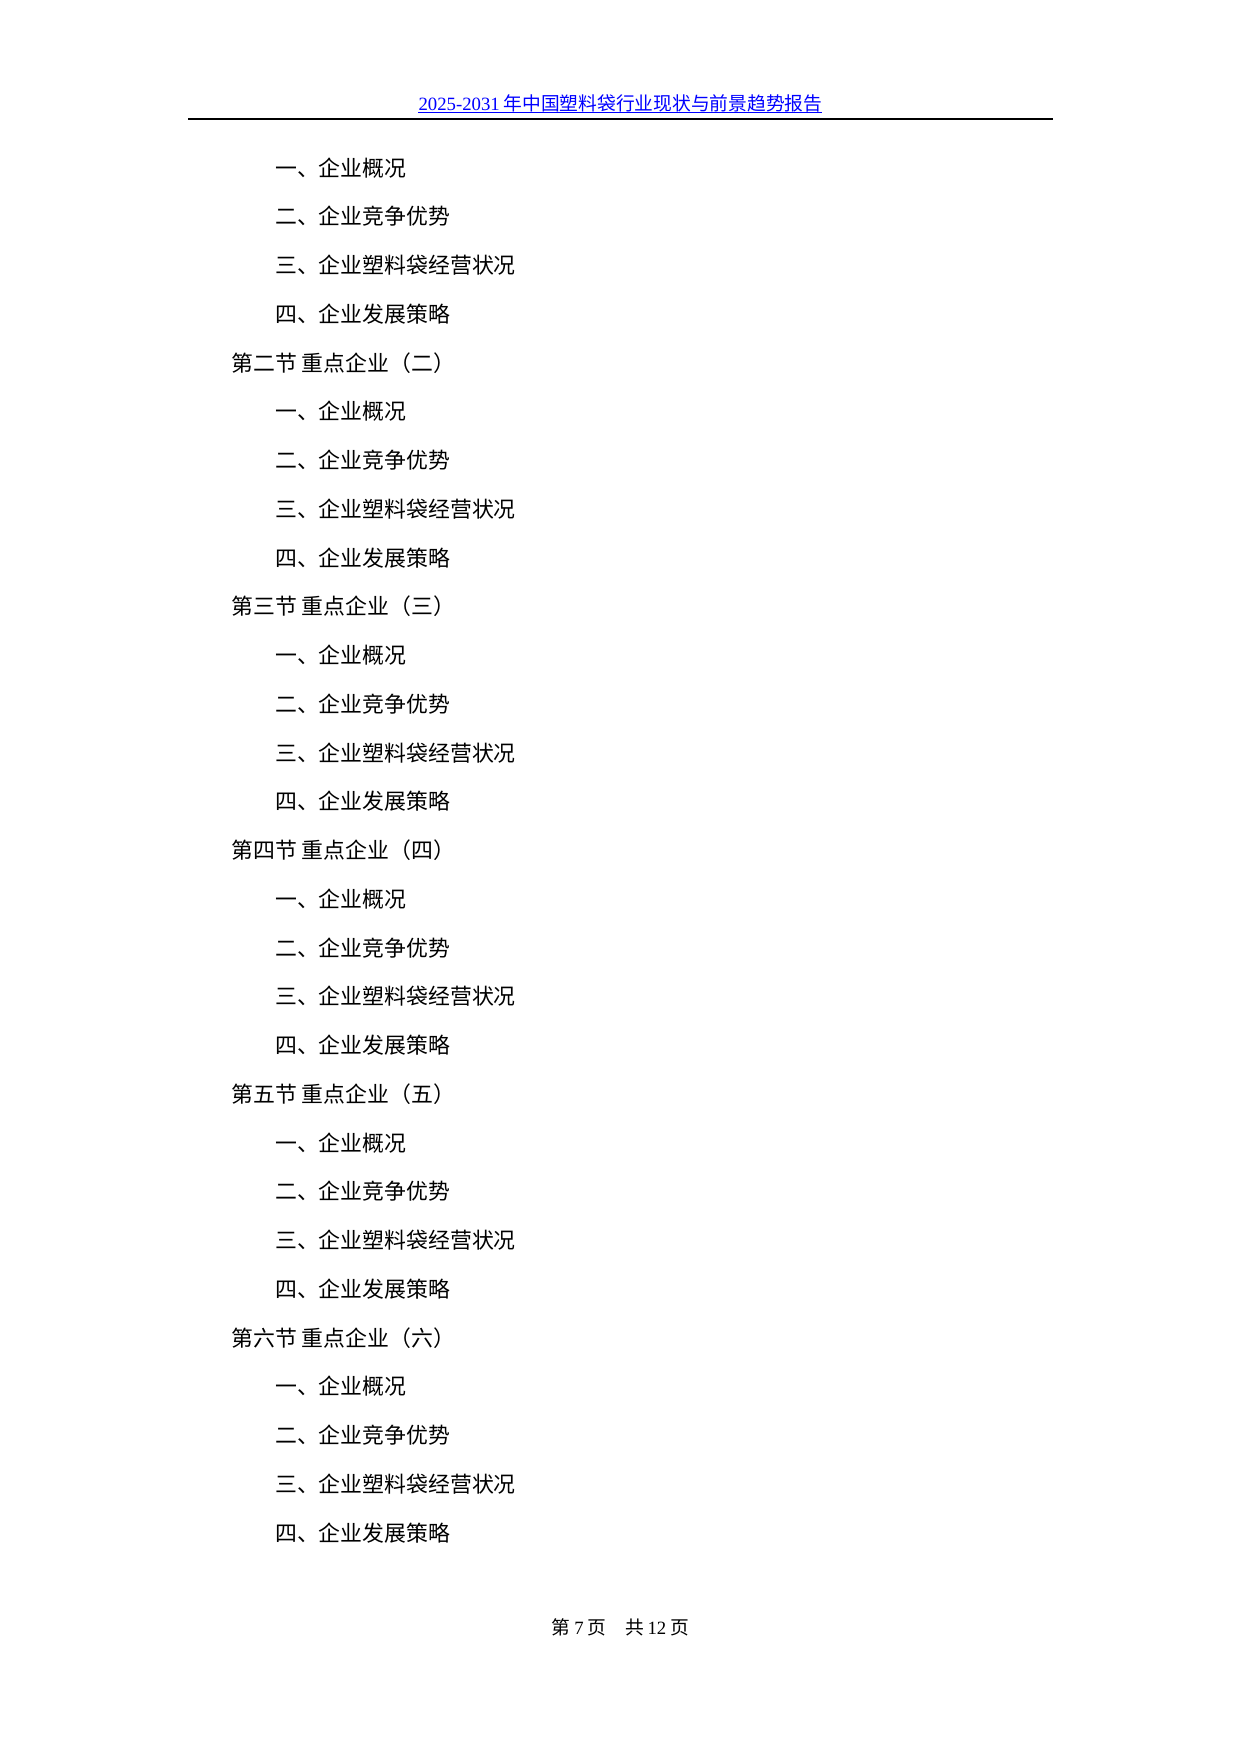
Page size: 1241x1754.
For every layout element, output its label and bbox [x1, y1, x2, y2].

text [187, 150, 1053, 1548]
